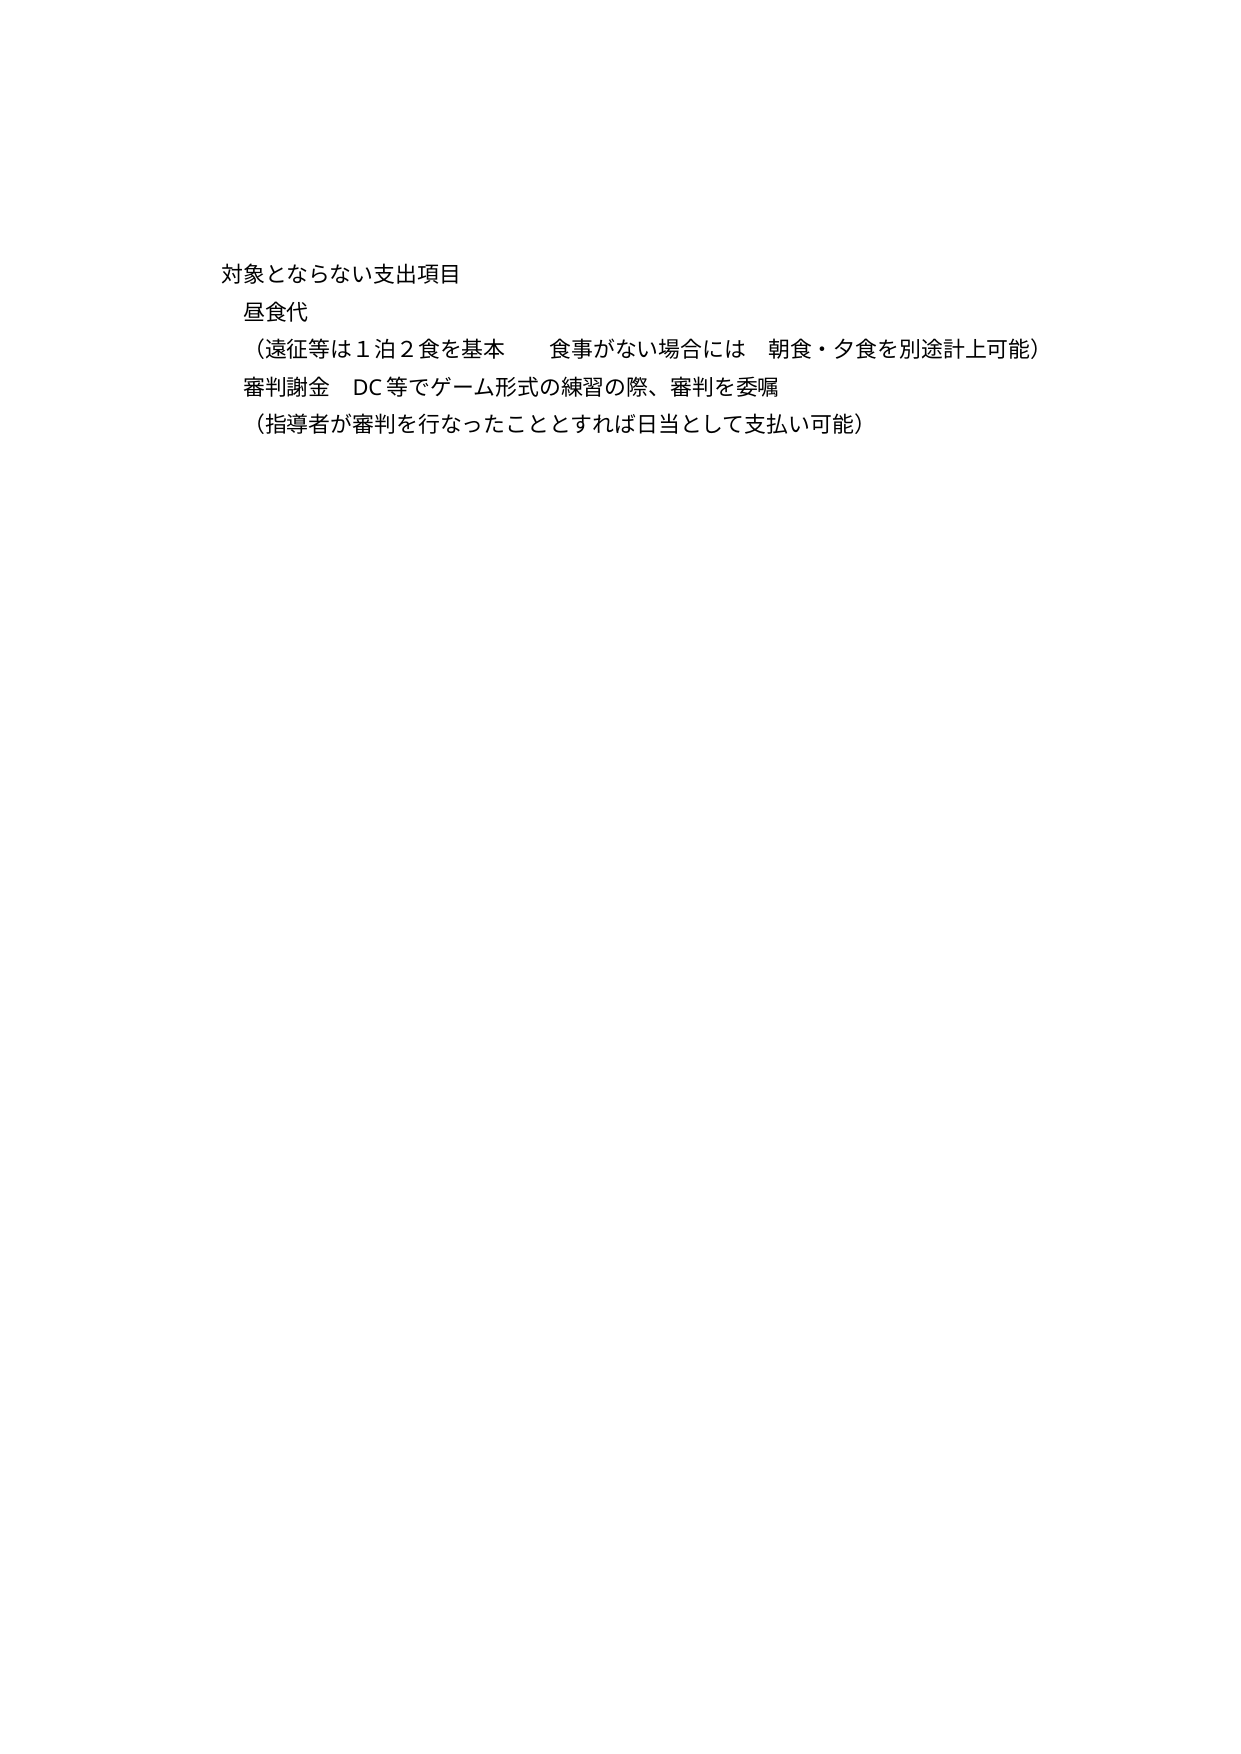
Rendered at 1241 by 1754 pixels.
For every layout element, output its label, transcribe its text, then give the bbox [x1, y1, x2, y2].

text 対象とならない支出項目 [177, 254, 1063, 292]
text 審判謝金 DC等でゲーム形式の練習の際、審判を委嘱 [177, 367, 1063, 404]
text （遠征等は１泊２食を基本 食事がない場合には 朝食・夕食を別途計上可能） [177, 329, 1063, 367]
text （指導者が審判を行なったこととすれば日当として支払い可能） [177, 404, 1063, 442]
text 昼食代 [177, 292, 1063, 329]
